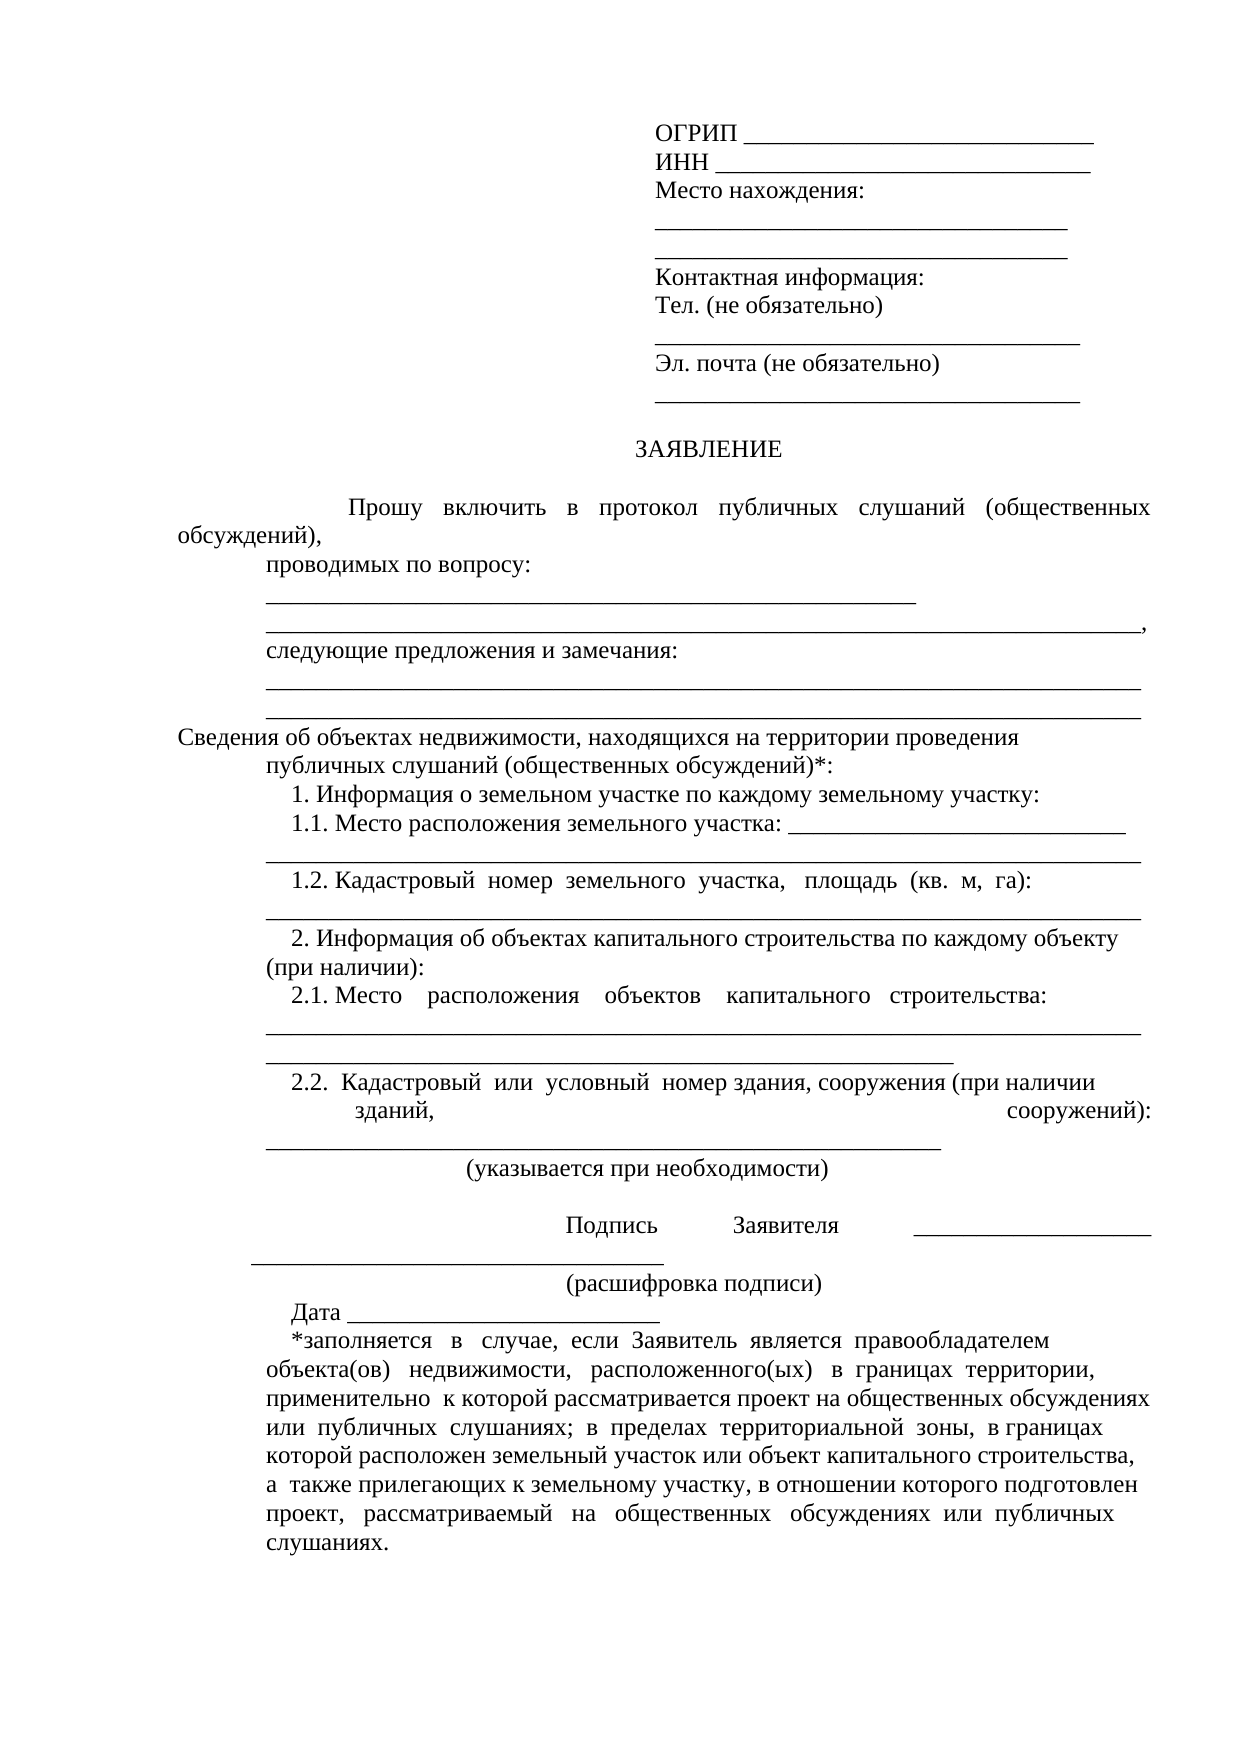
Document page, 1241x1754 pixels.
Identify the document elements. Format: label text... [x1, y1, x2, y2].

text (расшифровка подписи) [177, 1268, 1152, 1297]
text ______________________________________________________________________, следующие предложения и замечания: [266, 607, 1152, 664]
text 2. Информация об объектах капитального строительства по каждому объекту [177, 923, 1152, 952]
text 1. Информация о земельном участке по каждому земельному участку: [177, 779, 1152, 808]
text __________________________________ [177, 377, 1152, 406]
text ЗАЯВЛЕНИЕ [177, 434, 1152, 463]
text ______________________________________________________________________ [177, 894, 1152, 923]
text Место нахождения: [177, 176, 1152, 204]
text Тел. (не обязательно) [177, 291, 1152, 319]
text ______________________________________________________________________ [177, 664, 1152, 693]
text проводимых по вопросу: [177, 549, 1152, 578]
text Контактная информация: [177, 262, 1152, 291]
text Дата _________________________ [177, 1297, 1152, 1326]
text которой расположен земельный участок или объект капитального строительства, [177, 1441, 1152, 1469]
text ______________________________________________________________________ Сведения об объектах недвижимости, находящихся на территории проведения [177, 693, 1152, 751]
text Эл. почта (не обязательно) [177, 348, 1152, 377]
text ____________________________________________________ [177, 578, 1152, 607]
text Подпись Заявителя ___________________ _________________________________ [251, 1211, 1152, 1268]
text (указывается при необходимости) [177, 1153, 1152, 1182]
text Прошу включить в протокол публичных слушаний (общественных обсуждений), [177, 492, 1152, 549]
text слушаниях. [177, 1527, 1152, 1556]
text ОГРИП ____________________________ [177, 118, 1152, 147]
text (при наличии): [177, 952, 1152, 981]
text 1.1. Место расположения земельного участка: ___________________________ [177, 808, 1152, 837]
text 2.2. Кадастровый или условный номер здания, сооружения (при наличии [177, 1067, 1152, 1096]
text применительно к которой рассматривается проект на общественных обсуждениях [177, 1383, 1152, 1412]
text ______________________________________________________________________ _______________________________________________________ [266, 1009, 1152, 1067]
text *заполняется в случае, если Заявитель является правообладателем [177, 1326, 1152, 1354]
text зданий, сооружений): ______________________________________________________ [266, 1096, 1152, 1153]
text а также прилегающих к земельному участку, в отношении которого подготовлен [177, 1469, 1152, 1498]
text проект, рассматриваемый на общественных обсуждениях или публичных [177, 1498, 1152, 1527]
text _________________________________ [177, 204, 1152, 233]
text публичных слушаний (общественных обсуждений)*: [177, 751, 1152, 779]
text 1.2. Кадастровый номер земельного участка, площадь (кв. м, га): [177, 866, 1152, 894]
text объекта(ов) недвижимости, расположенного(ых) в границах территории, [177, 1354, 1152, 1383]
text ______________________________________________________________________ [177, 837, 1152, 866]
text ИНН ______________________________ [177, 147, 1152, 176]
text 2.1. Место расположения объектов капитального строительства: [177, 981, 1152, 1009]
text или публичных слушаниях; в пределах территориальной зоны, в границах [177, 1412, 1152, 1441]
text __________________________________ [177, 319, 1152, 348]
text _________________________________ [177, 233, 1152, 262]
